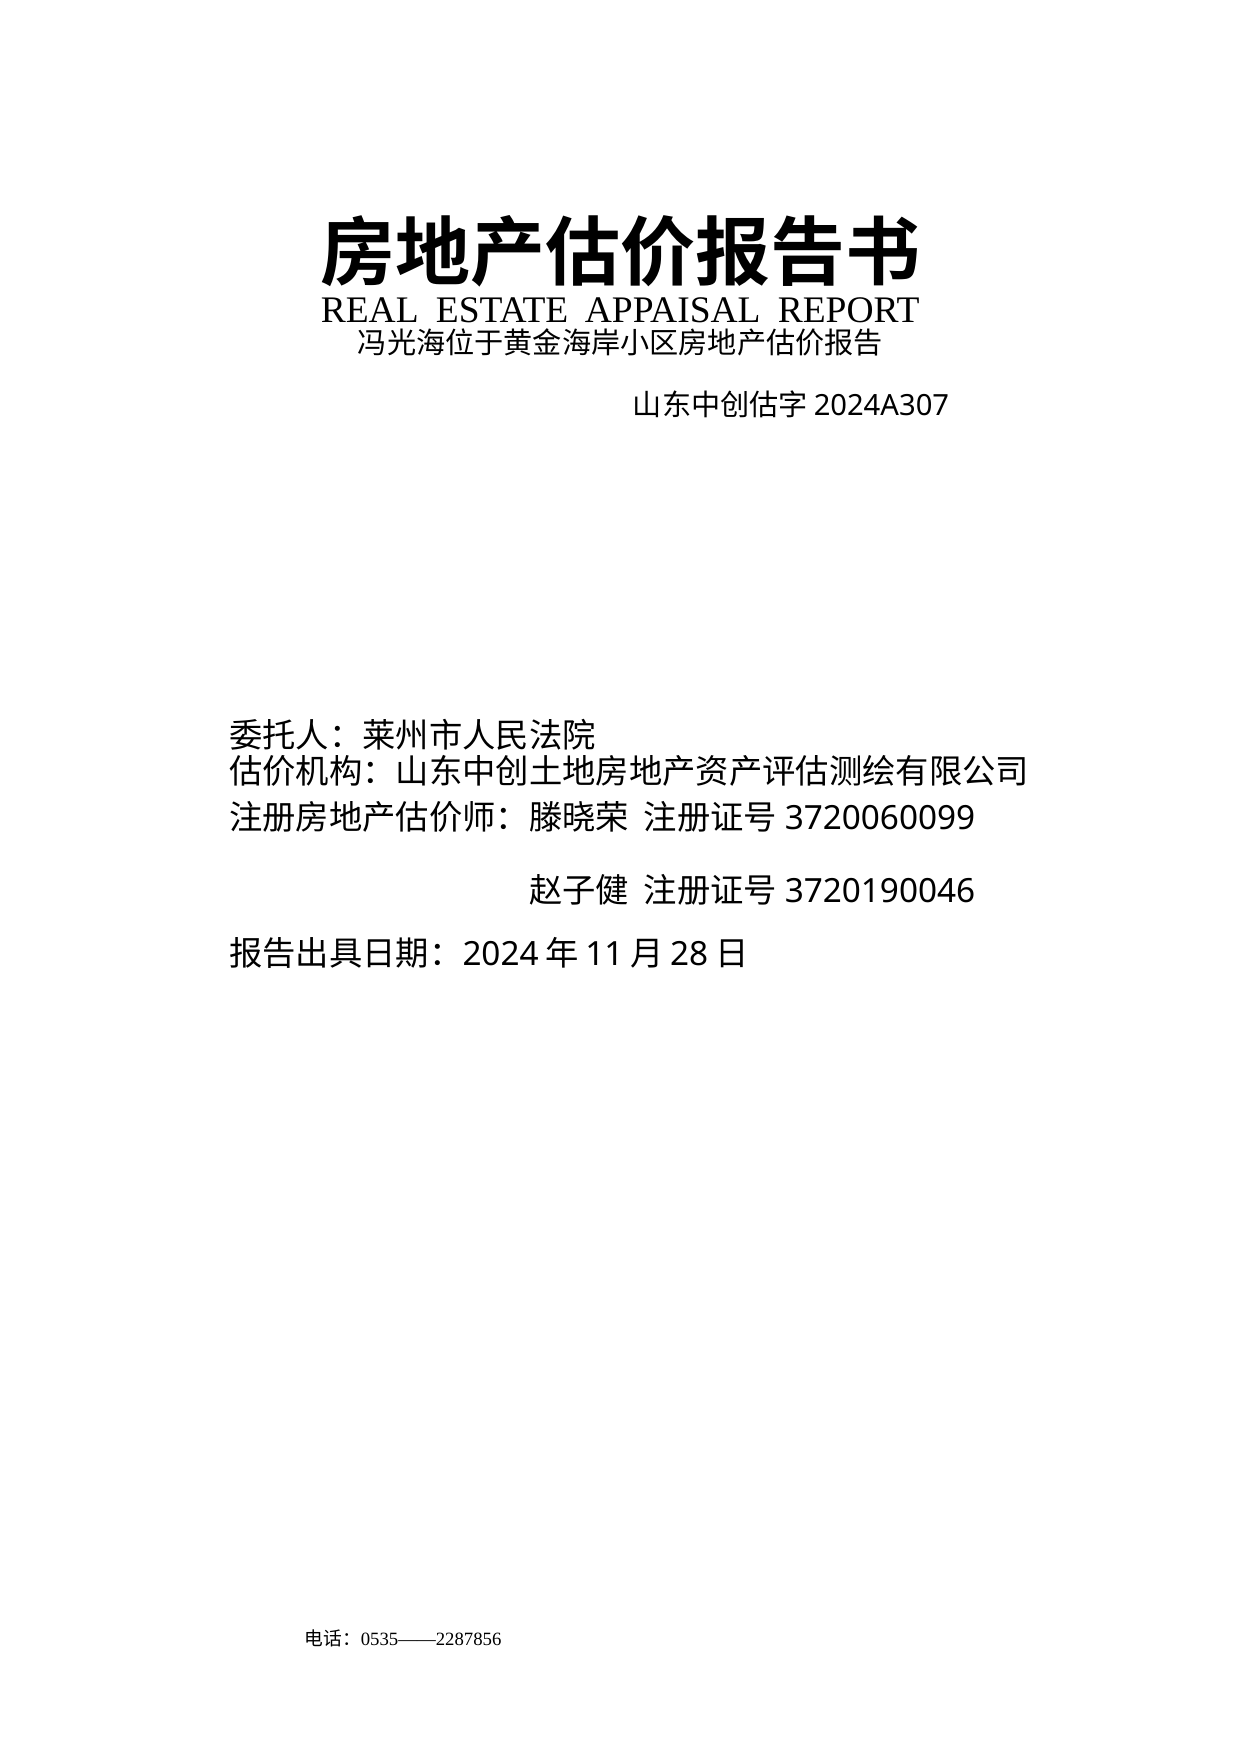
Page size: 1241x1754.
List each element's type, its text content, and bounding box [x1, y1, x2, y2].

text 委托人：莱州市人民法院 [229, 718, 1128, 754]
text 山东中创估字2024A307 [112, 390, 1128, 422]
text 冯光海位于黄金海岸小区房地产估价报告 [112, 328, 1128, 360]
text 房地产估价报告书 [112, 215, 1128, 296]
text 赵子健 注册证号 3720190046 [112, 863, 1128, 912]
text 估价机构：山东中创土地房地产资产评估测绘有限公司 [229, 754, 1128, 791]
text REAL ESTATE APPAISAL REPORT [112, 296, 1128, 328]
text 报告出具日期：2024年11月28日 [229, 936, 1128, 972]
text 注册房地产估价师：滕晓荣 注册证号 3720060099 [112, 791, 1128, 839]
